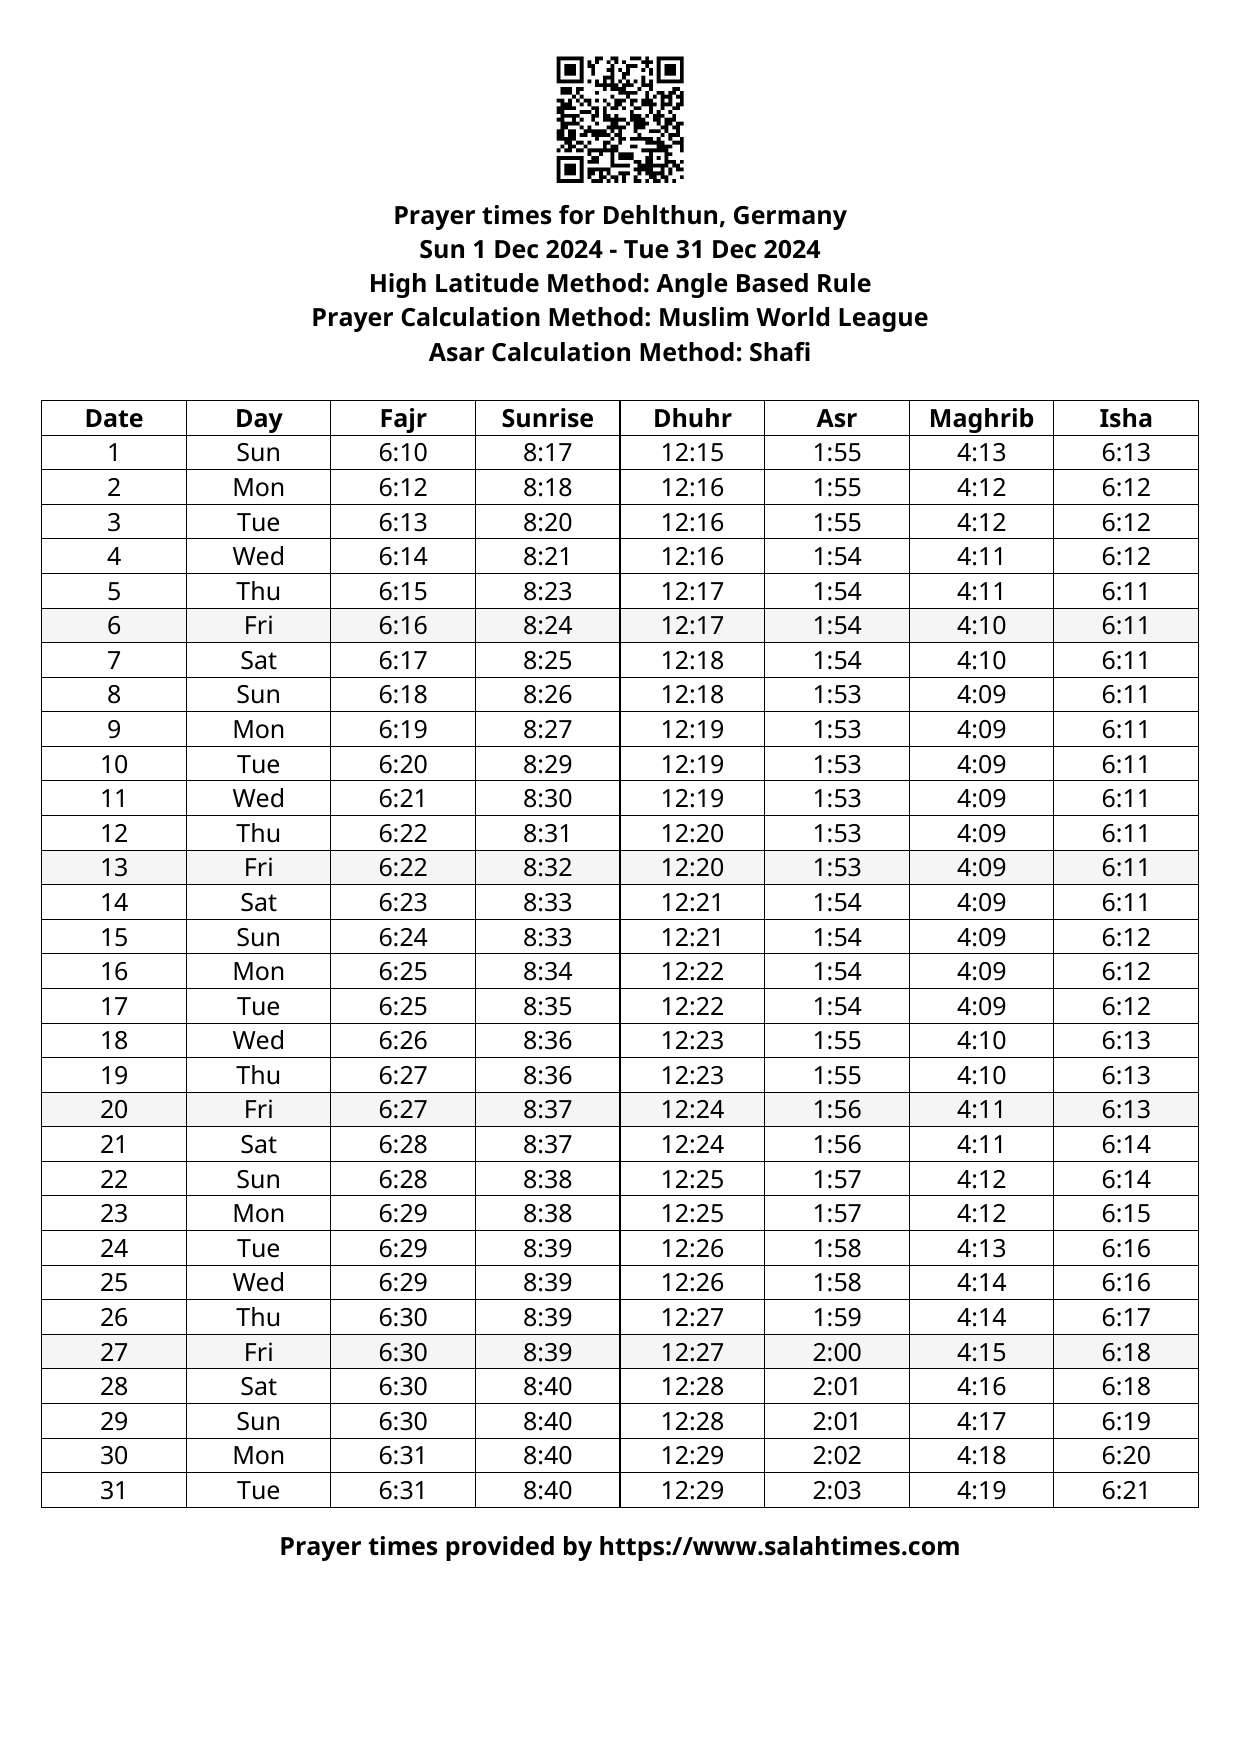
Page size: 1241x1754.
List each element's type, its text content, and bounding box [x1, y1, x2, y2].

table_cell 12:25 [621, 1162, 764, 1195]
table_cell Thu [187, 1300, 330, 1334]
table_cell 4:15 [910, 1335, 1053, 1368]
table_cell 4:13 [910, 1231, 1053, 1264]
table_cell Tue [187, 1231, 330, 1264]
table_cell 8:38 [476, 1162, 619, 1195]
table_cell 4:11 [910, 574, 1053, 607]
table_cell Mon [187, 954, 330, 988]
table_cell 4:09 [910, 920, 1053, 953]
table_cell 11 [42, 781, 186, 815]
table_cell 12:20 [621, 816, 764, 849]
table_cell 6:11 [1054, 574, 1198, 607]
table_cell 6:22 [331, 851, 475, 884]
table_cell 1:56 [765, 1093, 909, 1126]
table_cell 8:24 [476, 609, 619, 642]
table_cell 6:28 [331, 1127, 475, 1161]
table_cell Sat [187, 1369, 330, 1403]
table_cell 6:13 [1054, 1024, 1198, 1057]
table_cell 23 [42, 1196, 186, 1230]
table_cell 6:30 [331, 1300, 475, 1334]
table_cell 12:16 [621, 539, 764, 573]
table_cell 1:58 [765, 1266, 909, 1299]
table_cell Tue [187, 989, 330, 1022]
table_header Date [42, 401, 186, 434]
table_cell 8:23 [476, 574, 619, 607]
table_cell Tue [187, 505, 330, 538]
table_cell 4 [42, 539, 186, 573]
table_cell 6:20 [1054, 1439, 1198, 1472]
table_cell 4:10 [910, 1024, 1053, 1057]
table_cell Mon [187, 1439, 330, 1472]
table_cell 8:32 [476, 851, 619, 884]
table_cell 8:38 [476, 1196, 619, 1230]
table_cell 3 [42, 505, 186, 538]
table_cell 6:11 [1054, 781, 1198, 815]
table_cell 6:12 [1054, 539, 1198, 573]
table_cell Fri [187, 851, 330, 884]
table_cell 12:25 [621, 1196, 764, 1230]
table_cell Wed [187, 539, 330, 573]
table_cell 12:21 [621, 885, 764, 919]
table_cell 1:55 [765, 1058, 909, 1092]
table_cell 1:57 [765, 1196, 909, 1230]
table_header Asr [765, 401, 909, 434]
table_cell 6:12 [1054, 920, 1198, 953]
table_cell 19 [42, 1058, 186, 1092]
table_cell 1:55 [765, 1024, 909, 1057]
table_cell 8:40 [476, 1439, 619, 1472]
table_cell 6:12 [1054, 954, 1198, 988]
table_cell 6:12 [1054, 505, 1198, 538]
table_cell 4:12 [910, 1162, 1053, 1195]
table_cell 31 [42, 1473, 186, 1507]
table_cell 6:14 [1054, 1162, 1198, 1195]
picture [542, 41, 699, 198]
table_cell 20 [42, 1093, 186, 1126]
table_cell 8:36 [476, 1024, 619, 1057]
table_cell 6:11 [1054, 885, 1198, 919]
table_cell 6:15 [331, 574, 475, 607]
table_cell 6:22 [331, 816, 475, 849]
table_cell 6:25 [331, 989, 475, 1022]
table_cell Sun [187, 1404, 330, 1437]
table_cell 8:35 [476, 989, 619, 1022]
table_cell 1:54 [765, 643, 909, 677]
table_cell Sun [187, 436, 330, 469]
table_cell 6:11 [1054, 609, 1198, 642]
table_cell 8:21 [476, 539, 619, 573]
table_cell 8:36 [476, 1058, 619, 1092]
table_cell 12:20 [621, 851, 764, 884]
table_cell 1:54 [765, 920, 909, 953]
table_cell 8:37 [476, 1127, 619, 1161]
table_cell 4:09 [910, 885, 1053, 919]
table_cell Tue [187, 1473, 330, 1507]
table_cell 6:29 [331, 1196, 475, 1230]
table_cell 6:12 [331, 470, 475, 504]
table_cell Tue [187, 747, 330, 780]
table_cell 8:39 [476, 1266, 619, 1299]
table_cell 8:37 [476, 1093, 619, 1126]
table_cell 14 [42, 885, 186, 919]
table_cell 1:58 [765, 1231, 909, 1264]
table_cell 12:19 [621, 747, 764, 780]
table_cell 1:55 [765, 505, 909, 538]
table_cell 4:12 [910, 1196, 1053, 1230]
table_cell 6:12 [1054, 470, 1198, 504]
table_cell 4:10 [910, 1058, 1053, 1092]
table_cell 4:09 [910, 851, 1053, 884]
table_cell Fri [187, 1335, 330, 1368]
table_cell 2:01 [765, 1369, 909, 1403]
table_cell 6:31 [331, 1439, 475, 1472]
table_cell 12 [42, 816, 186, 849]
table_cell 6:20 [331, 747, 475, 780]
table_cell 1:54 [765, 989, 909, 1022]
table_cell 17 [42, 989, 186, 1022]
table_cell 6:10 [331, 436, 475, 469]
table_cell 4:09 [910, 747, 1053, 780]
table_cell 25 [42, 1266, 186, 1299]
table_cell 24 [42, 1231, 186, 1264]
table_cell 6:25 [331, 954, 475, 988]
table_cell 4:14 [910, 1300, 1053, 1334]
table_cell Wed [187, 1024, 330, 1057]
table_cell 2:01 [765, 1404, 909, 1437]
table_cell 1:54 [765, 885, 909, 919]
table_cell 1:54 [765, 574, 909, 607]
text Sun 1 Dec 2024 - Tue 31 Dec 2024 [42, 232, 1198, 266]
table_cell 4:18 [910, 1439, 1053, 1472]
table_cell 4:11 [910, 1127, 1053, 1161]
table_cell 12:24 [621, 1127, 764, 1161]
table_cell 4:12 [910, 505, 1053, 538]
table_cell 29 [42, 1404, 186, 1437]
table_cell 1:53 [765, 747, 909, 780]
table_cell 6:23 [331, 885, 475, 919]
table_cell 6:11 [1054, 816, 1198, 849]
table_cell Thu [187, 816, 330, 849]
table_cell 4:09 [910, 989, 1053, 1022]
table_cell Fri [187, 609, 330, 642]
table_cell 6:11 [1054, 851, 1198, 884]
table_cell Mon [187, 470, 330, 504]
text Prayer times for Dehlthun, Germany [42, 198, 1198, 232]
table_cell 12:27 [621, 1335, 764, 1368]
table_cell 4:09 [910, 816, 1053, 849]
table_cell 6:14 [331, 539, 475, 573]
table_cell 10 [42, 747, 186, 780]
table_cell 6:14 [1054, 1127, 1198, 1161]
table_cell 6:29 [331, 1231, 475, 1264]
table_cell 6:21 [331, 781, 475, 815]
table_cell 1:53 [765, 678, 909, 711]
table_cell 28 [42, 1369, 186, 1403]
table_cell 6:16 [1054, 1231, 1198, 1264]
table_cell 6:29 [331, 1266, 475, 1299]
table_cell 4:12 [910, 470, 1053, 504]
table_cell 6:11 [1054, 712, 1198, 746]
table_cell 12:16 [621, 505, 764, 538]
table_cell 4:19 [910, 1473, 1053, 1507]
table_cell Sat [187, 643, 330, 677]
table_cell 6:18 [1054, 1335, 1198, 1368]
table_header Day [187, 401, 330, 434]
table_cell 8:18 [476, 470, 619, 504]
table_cell 6:13 [1054, 1093, 1198, 1126]
table_cell 12:23 [621, 1024, 764, 1057]
table_cell 4:16 [910, 1369, 1053, 1403]
table_cell 12:17 [621, 609, 764, 642]
table_cell 1:57 [765, 1162, 909, 1195]
table_cell 8 [42, 678, 186, 711]
table_cell 12:18 [621, 678, 764, 711]
table_header Sunrise [476, 401, 619, 434]
table_cell 6:13 [1054, 436, 1198, 469]
table_cell 6:16 [1054, 1266, 1198, 1299]
table_cell 8:27 [476, 712, 619, 746]
table_cell 2 [42, 470, 186, 504]
table_cell 6:26 [331, 1024, 475, 1057]
table_cell 12:26 [621, 1266, 764, 1299]
table_cell 2:00 [765, 1335, 909, 1368]
text Prayer Calculation Method: Muslim World League [42, 300, 1198, 334]
table_cell 12:27 [621, 1300, 764, 1334]
text Prayer times provided by https://www.salahtimes.com [42, 1528, 1198, 1563]
table_cell 6:24 [331, 920, 475, 953]
table_cell 4:17 [910, 1404, 1053, 1437]
table_cell 1:59 [765, 1300, 909, 1334]
table_cell 4:09 [910, 954, 1053, 988]
table_cell 6:27 [331, 1093, 475, 1126]
table_cell 6:27 [331, 1058, 475, 1092]
table_cell 8:39 [476, 1231, 619, 1264]
table_cell 6:12 [1054, 989, 1198, 1022]
table_cell 4:13 [910, 436, 1053, 469]
table_cell 15 [42, 920, 186, 953]
table_cell 1:53 [765, 816, 909, 849]
table_cell 1:54 [765, 954, 909, 988]
table_cell 4:11 [910, 539, 1053, 573]
table_cell 4:10 [910, 609, 1053, 642]
table_cell Sat [187, 885, 330, 919]
table_cell 12:19 [621, 712, 764, 746]
table_cell 6:19 [1054, 1404, 1198, 1437]
table_header Fajr [331, 401, 475, 434]
table_cell 13 [42, 851, 186, 884]
table_cell 6:30 [331, 1404, 475, 1437]
table_cell 1 [42, 436, 186, 469]
table_cell 2:02 [765, 1439, 909, 1472]
table_cell 6:30 [331, 1335, 475, 1368]
table_cell Thu [187, 574, 330, 607]
table_cell Wed [187, 1266, 330, 1299]
table_cell Sun [187, 1162, 330, 1195]
table_cell 12:22 [621, 954, 764, 988]
table_cell 12:29 [621, 1439, 764, 1472]
table_cell 9 [42, 712, 186, 746]
table_cell 1:53 [765, 712, 909, 746]
table_cell 6:13 [1054, 1058, 1198, 1092]
table_header Dhuhr [621, 401, 764, 434]
table_cell 12:29 [621, 1473, 764, 1507]
table_cell Sat [187, 1127, 330, 1161]
table_cell 16 [42, 954, 186, 988]
table_cell 1:55 [765, 436, 909, 469]
table_cell 6:16 [331, 609, 475, 642]
table_cell Thu [187, 1058, 330, 1092]
table_cell 12:28 [621, 1369, 764, 1403]
table_cell 8:20 [476, 505, 619, 538]
table_cell 6:21 [1054, 1473, 1198, 1507]
table_cell 1:55 [765, 470, 909, 504]
table_cell 8:39 [476, 1335, 619, 1368]
table_cell 8:40 [476, 1473, 619, 1507]
table_cell 1:54 [765, 539, 909, 573]
table_cell 1:53 [765, 781, 909, 815]
table_cell 8:25 [476, 643, 619, 677]
table_cell 8:29 [476, 747, 619, 780]
table_cell 7 [42, 643, 186, 677]
table_cell 6:11 [1054, 678, 1198, 711]
table_cell 1:56 [765, 1127, 909, 1161]
table_cell 8:26 [476, 678, 619, 711]
table_cell 6:11 [1054, 747, 1198, 780]
table_cell 8:39 [476, 1300, 619, 1334]
table_cell 8:40 [476, 1369, 619, 1403]
text High Latitude Method: Angle Based Rule [42, 266, 1198, 300]
table_cell 1:53 [765, 851, 909, 884]
table_cell 4:10 [910, 643, 1053, 677]
table_cell Mon [187, 1196, 330, 1230]
table_cell Sun [187, 920, 330, 953]
table_cell 12:17 [621, 574, 764, 607]
table_cell 6:19 [331, 712, 475, 746]
table_cell 12:23 [621, 1058, 764, 1092]
table_cell 8:33 [476, 885, 619, 919]
table_cell 30 [42, 1439, 186, 1472]
table_cell 2:03 [765, 1473, 909, 1507]
table_cell 6:17 [331, 643, 475, 677]
table_cell 6:17 [1054, 1300, 1198, 1334]
table_cell 6:15 [1054, 1196, 1198, 1230]
table_cell 12:22 [621, 989, 764, 1022]
table_cell 8:40 [476, 1404, 619, 1437]
table_cell 6:11 [1054, 643, 1198, 677]
table_cell 22 [42, 1162, 186, 1195]
table_cell 6:31 [331, 1473, 475, 1507]
table_cell 6:13 [331, 505, 475, 538]
table_cell 21 [42, 1127, 186, 1161]
table_cell Mon [187, 712, 330, 746]
table_header Isha [1054, 401, 1198, 434]
table_cell 8:31 [476, 816, 619, 849]
table_cell 4:11 [910, 1093, 1053, 1126]
table_cell 12:24 [621, 1093, 764, 1126]
table_cell 5 [42, 574, 186, 607]
table_cell 8:30 [476, 781, 619, 815]
table_cell 6 [42, 609, 186, 642]
table_cell 8:34 [476, 954, 619, 988]
table_cell 8:17 [476, 436, 619, 469]
table_cell 12:21 [621, 920, 764, 953]
table_header Maghrib [910, 401, 1053, 434]
table_cell 27 [42, 1335, 186, 1368]
table_cell 12:16 [621, 470, 764, 504]
table_cell 6:18 [1054, 1369, 1198, 1403]
table_cell 12:15 [621, 436, 764, 469]
table_cell 6:30 [331, 1369, 475, 1403]
table_cell 12:28 [621, 1404, 764, 1437]
table_cell 4:09 [910, 781, 1053, 815]
table_cell 12:19 [621, 781, 764, 815]
table_cell Fri [187, 1093, 330, 1126]
table_cell 1:54 [765, 609, 909, 642]
table_cell Sun [187, 678, 330, 711]
table_cell 4:09 [910, 712, 1053, 746]
table_cell 6:18 [331, 678, 475, 711]
table_cell 4:09 [910, 678, 1053, 711]
text Asar Calculation Method: Shafi [42, 334, 1198, 368]
table_cell 12:26 [621, 1231, 764, 1264]
table_cell Wed [187, 781, 330, 815]
table_cell 4:14 [910, 1266, 1053, 1299]
table_cell 6:28 [331, 1162, 475, 1195]
table_cell 26 [42, 1300, 186, 1334]
table_cell 18 [42, 1024, 186, 1057]
table_cell 8:33 [476, 920, 619, 953]
table_cell 12:18 [621, 643, 764, 677]
